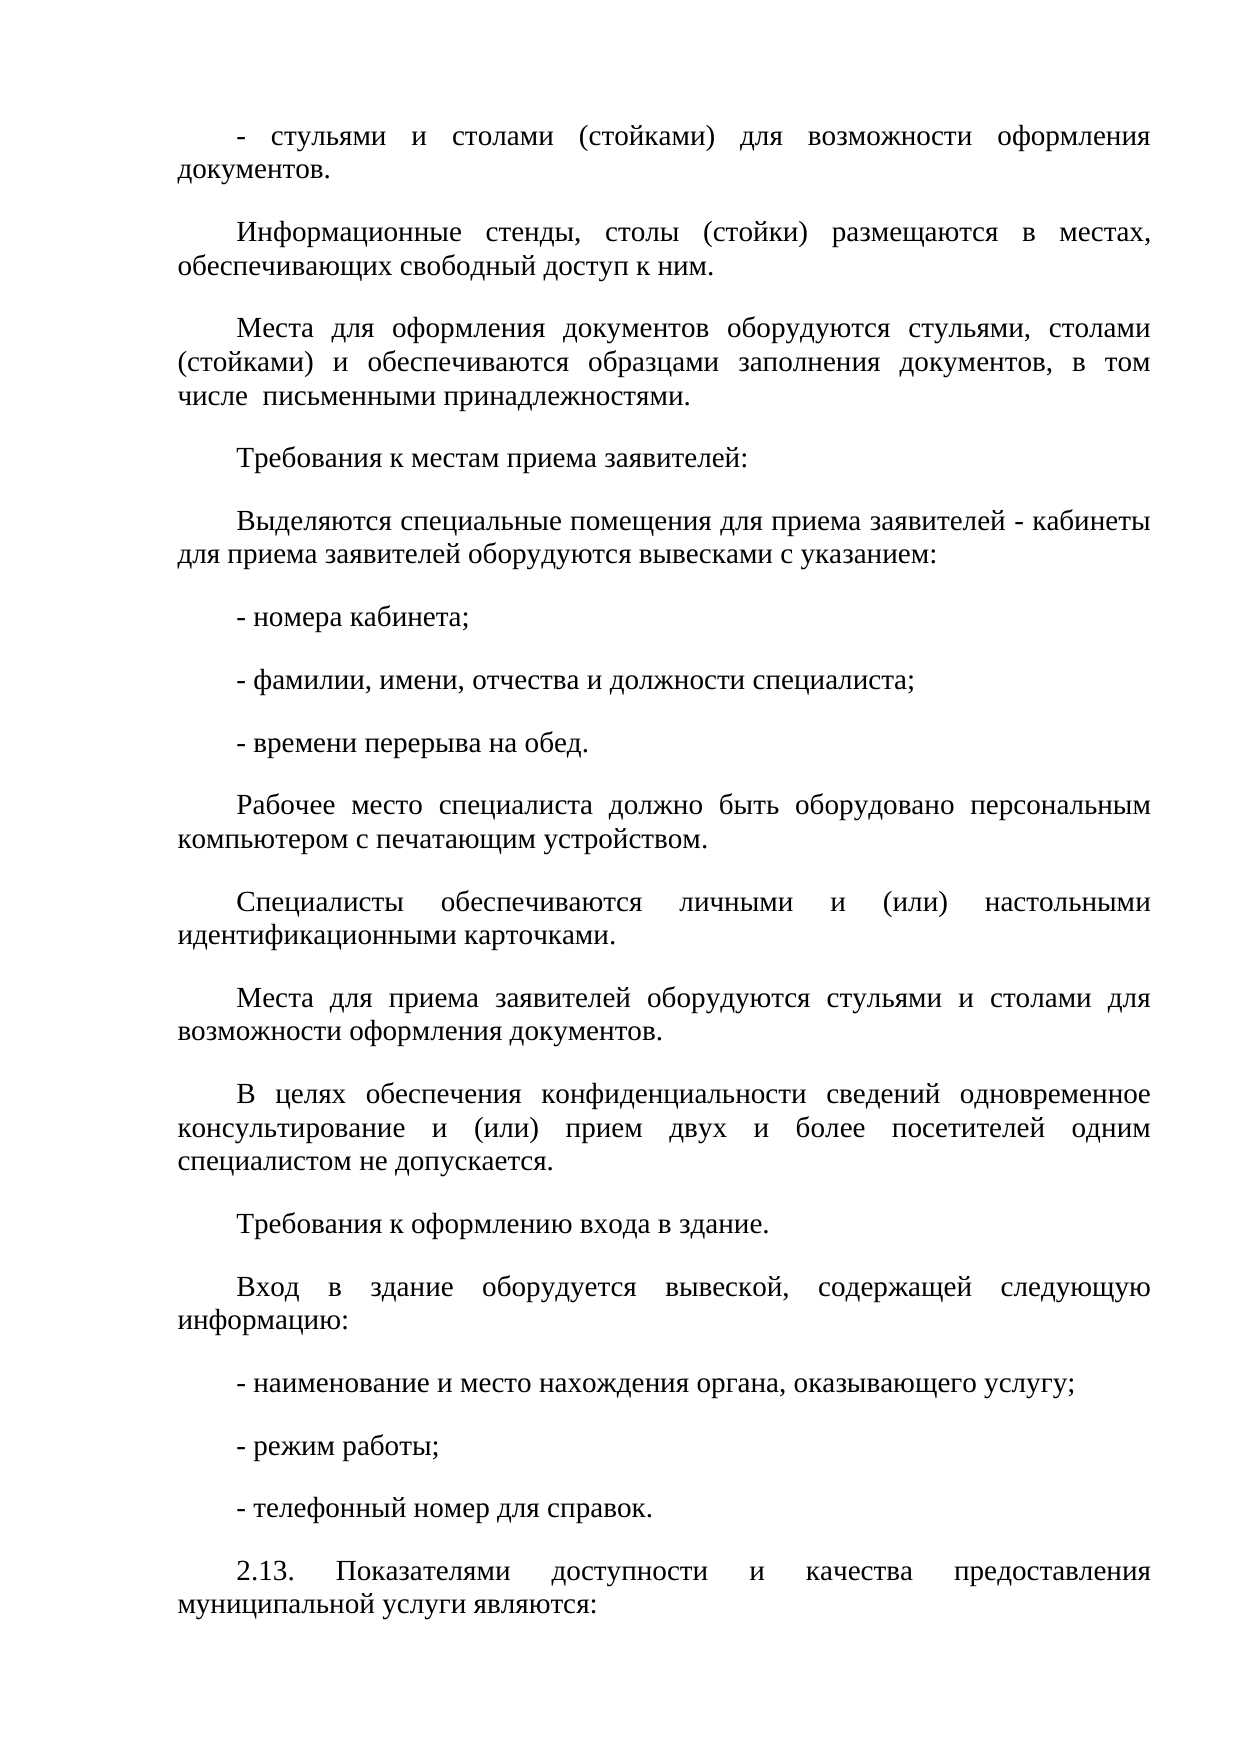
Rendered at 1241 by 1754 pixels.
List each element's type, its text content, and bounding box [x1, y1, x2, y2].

text Требования к оформлению входа в здание. [177, 1206, 1152, 1239]
text - телефонный номер для справок. [177, 1490, 1152, 1524]
text - времени перерыва на обед. [177, 725, 1152, 758]
text Информационные стенды, столы (стойки) размещаются в местах, обеспечивающих свободный доступ к ним. [177, 214, 1152, 281]
text 2.13. Показателями доступности и качества предоставления муниципальной услуги являются: [177, 1553, 1152, 1620]
text - номера кабинета; [177, 599, 1152, 633]
text - режим работы; [177, 1428, 1152, 1461]
text - стульями и столами (стойками) для возможности оформления документов. [177, 118, 1152, 185]
text - фамилии, имени, отчества и должности специалиста; [177, 662, 1152, 696]
text Вход в здание оборудуется вывеской, содержащей следующую информацию: [177, 1269, 1152, 1336]
text В целях обеспечения конфиденциальности сведений одновременное консультирование и (или) прием двух и более посетителей одним специалистом не допускается. [177, 1076, 1152, 1177]
text Места для приема заявителей оборудуются стульями и столами для возможности оформления документов. [177, 980, 1152, 1047]
text Места для оформления документов оборудуются стульями, столами (стойками) и обеспечиваются образцами заполнения документов, в том числе письменными принадлежностями. [177, 311, 1152, 411]
text Требования к местам приема заявителей: [177, 440, 1152, 474]
text Выделяются специальные помещения для приема заявителей - кабинеты для приема заявителей оборудуются вывесками с указанием: [177, 503, 1152, 570]
text - наименование и место нахождения органа, оказывающего услугу; [177, 1365, 1152, 1398]
text Специалисты обеспечиваются личными и (или) настольными идентификационными карточками. [177, 884, 1152, 951]
text Рабочее место специалиста должно быть оборудовано персональным компьютером с печатающим устройством. [177, 787, 1152, 854]
